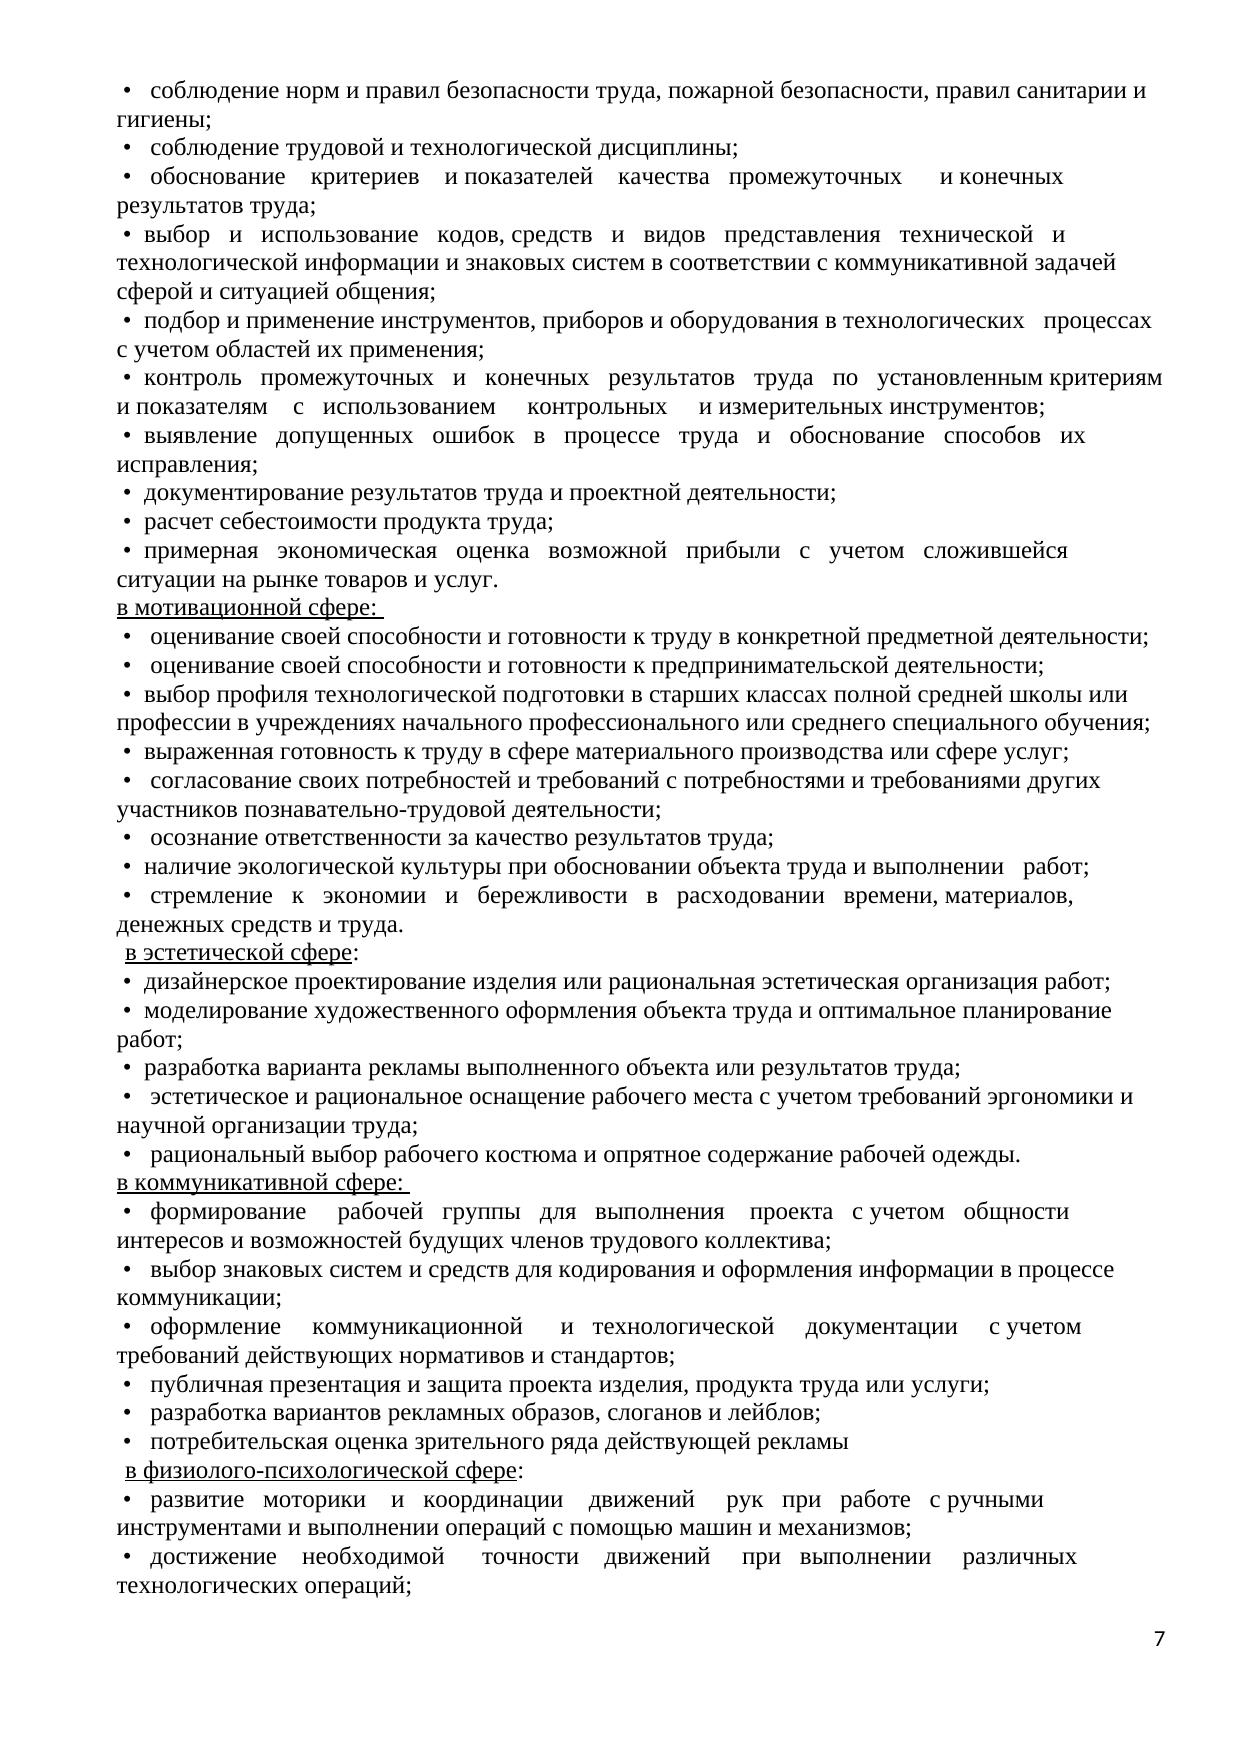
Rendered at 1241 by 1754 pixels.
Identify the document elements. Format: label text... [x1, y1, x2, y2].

text • потребительская оценка зрительного ряда действующей рекламы [116, 1426, 1165, 1455]
text • оформление коммуникационной и технологической документации с учетом требований действующих нормативов и стандартов; [116, 1311, 1165, 1369]
text • примерная экономическая оценка возможной прибыли с учетом сложившейся ситуации на рынке товаров и услуг. [116, 535, 1165, 592]
text • соблюдение трудовой и технологической дисциплины; [116, 132, 1165, 161]
text • соблюдение норм и правил безопасности труда, пожарной безопасности, правил санитарии и гигиены; [116, 75, 1165, 132]
text • оценивание своей способности и готовности к предпринимательской деятельности; [116, 650, 1165, 679]
text • контроль промежуточных и конечных результатов труда по установленным критериям и показателям с использованием контрольных и измерительных инструментов; [116, 362, 1165, 420]
text • осознание ответственности за качество результатов труда; [116, 822, 1165, 851]
text • публичная презентация и защита проекта изделия, продукта труда или услуги; [116, 1369, 1165, 1397]
text в физиолого-психологической сфере: [75, 1455, 1165, 1484]
text • выявление допущенных ошибок в процессе труда и обоснование способов их исправления; [116, 420, 1165, 477]
text • разработка вариантов рекламных образов, слоганов и лейблов; [116, 1397, 1165, 1426]
text • согласование своих потребностей и требований с потребностями и требованиями других участников познавательно-трудовой деятельности; [116, 765, 1165, 822]
text • выбор и использование кодов, средств и видов представления технической и технологической информации и знаковых систем в соответствии с коммуникативной задачей сферой и ситуацией общения; [116, 219, 1165, 305]
text • стремление к экономии и бережливости в расходовании времени, материалов, денежных средств и труда. [116, 880, 1165, 937]
text в мотивационной сфере: [116, 592, 1165, 621]
text • дизайнерское проектирование изделия или рациональная эстетическая организация работ; [116, 966, 1165, 995]
text • наличие экологической культуры при обосновании объекта труда и выполнении работ; [116, 851, 1165, 880]
text в коммуникативной сфере: [116, 1167, 1165, 1196]
text • эстетическое и рациональное оснащение рабочего места с учетом требований эргономики и научной организации труда; [116, 1081, 1165, 1139]
text • расчет себестоимости продукта труда; [116, 506, 1165, 535]
text • моделирование художественного оформления объекта труда и оптимальное планирование работ; [116, 995, 1165, 1052]
text • выбор знаковых систем и средств для кодирования и оформления информации в процессе коммуникации; [116, 1254, 1165, 1311]
text • выраженная готовность к труду в сфере материального производства или сфере услуг; [116, 736, 1165, 765]
text • формирование рабочей группы для выполнения проекта с учетом общности интересов и возможностей будущих членов трудового коллектива; [116, 1196, 1165, 1254]
text • развитие моторики и координации движений рук при работе с ручными инструментами и выполнении операций с помощью машин и механизмов; [116, 1484, 1165, 1541]
text • выбор профиля технологической подготовки в старших классах полной средней школы или профессии в учреждениях начального профессионального или среднего специального обучения; [116, 679, 1165, 736]
text • подбор и применение инструментов, приборов и оборудования в технологических процессах с учетом областей их применения; [116, 305, 1165, 362]
text • оценивание своей способности и готовности к труду в конкретной предметной деятельности; [116, 621, 1165, 650]
text в эстетической сфере: [75, 937, 1165, 966]
text • достижение необходимой точности движений при выполнении различных технологических операций; [116, 1541, 1165, 1599]
text • документирование результатов труда и проектной деятельности; [116, 477, 1165, 506]
text • разработка варианта рекламы выполненного объекта или результатов труда; [116, 1052, 1165, 1081]
text • рациональный выбор рабочего костюма и опрятное содержание рабочей одежды. [116, 1139, 1165, 1167]
text • обоснование критериев и показателей качества промежуточных и конечных результатов труда; [116, 161, 1165, 219]
